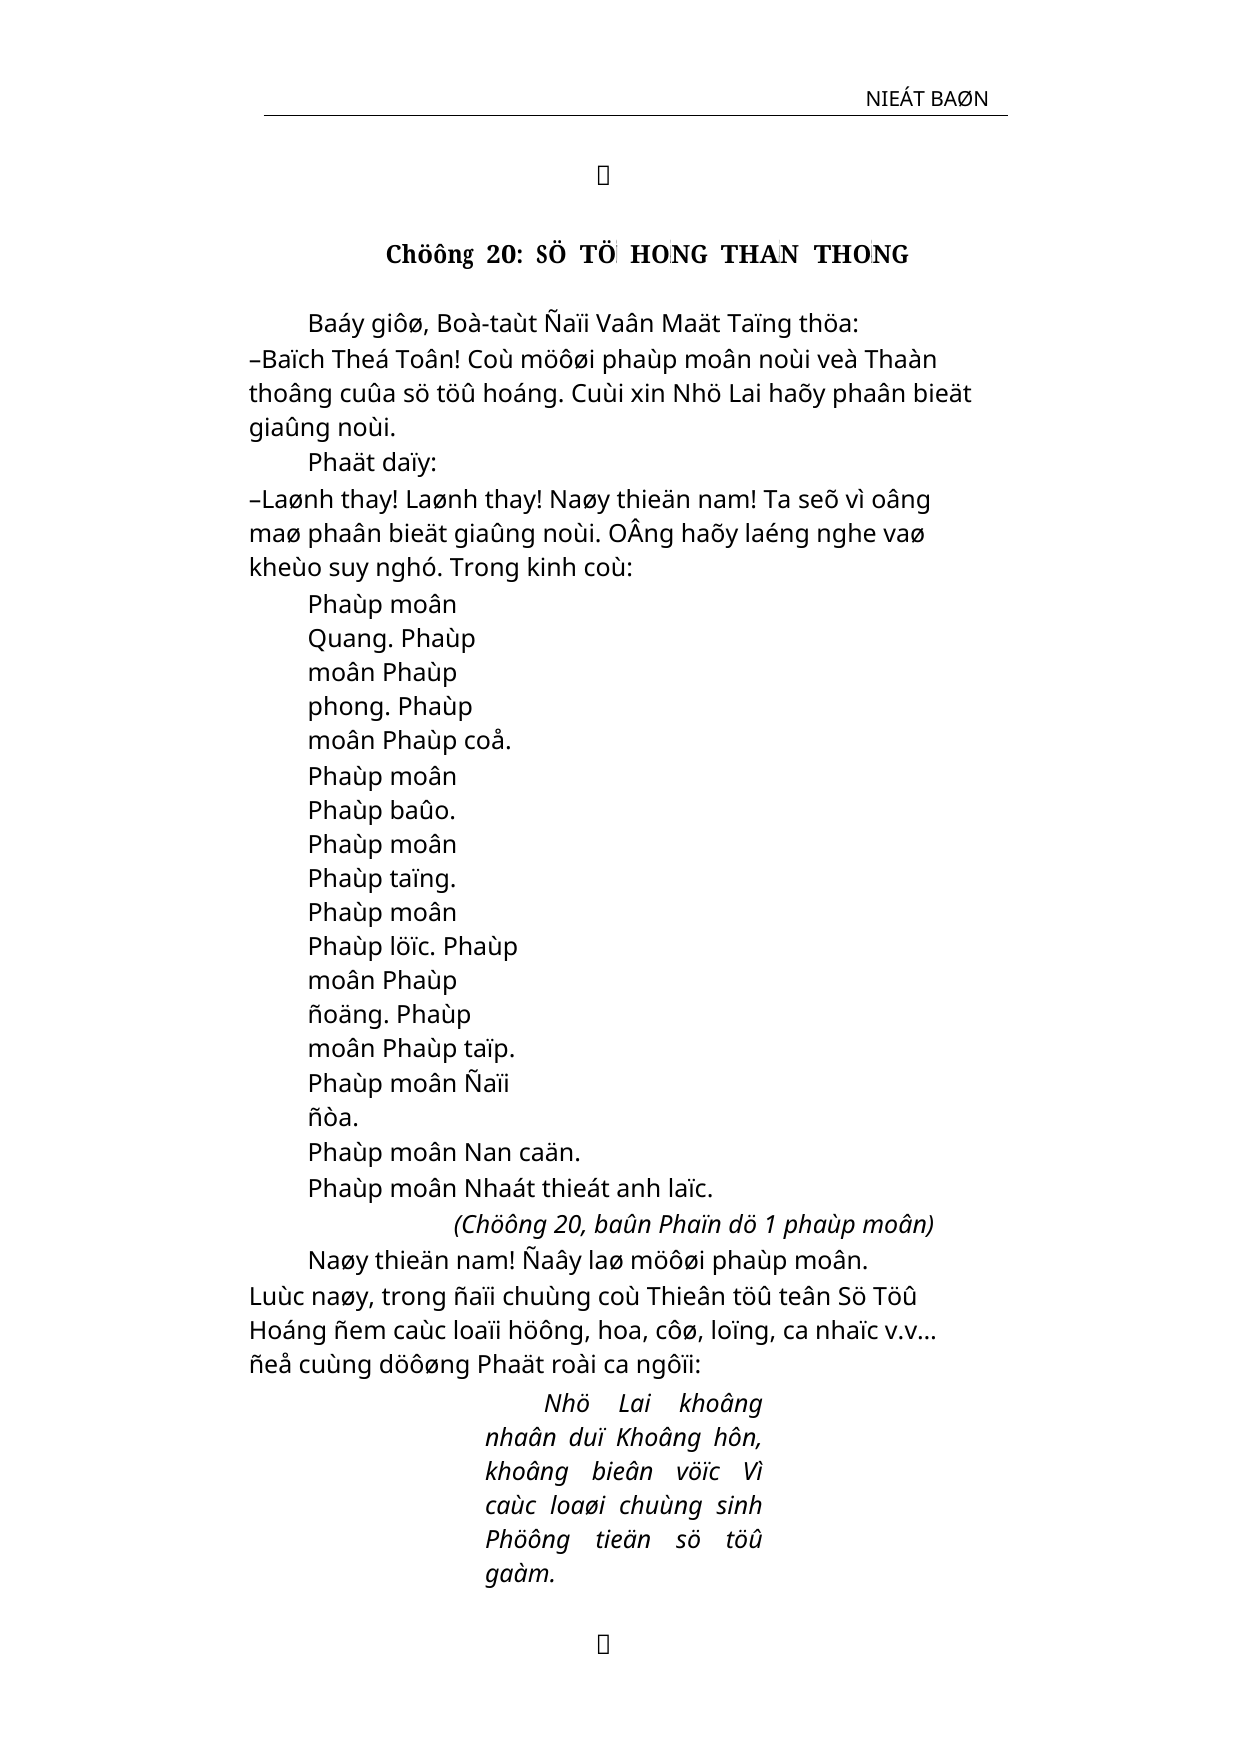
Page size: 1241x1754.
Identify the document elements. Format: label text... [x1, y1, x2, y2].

text (Chöông 20, baûn Phaïn dö 1 phaùp moân) [454, 1207, 1065, 1241]
text Phaùp moân Nhaát thieát anh laïc. [307, 1171, 1065, 1204]
text NIEÁT BAØN [175, 84, 989, 112]
text Luùc naøy, trong ñaïi chuùng coù Thieân töû teân Sö Töû Hoáng ñem caùc loaïi höông, hoa, côø, loïng, ca nhaïc v.v… ñeå cuùng döôøng Phaät roài ca ngôïi: [248, 1279, 979, 1381]
text Phaùp moân Quang. Phaùp moân Phaùp phong. Phaùp moân Phaùp coå. [307, 586, 536, 757]
text Baáy giôø, Boà-taùt Ñaïi Vaân Maät Taïng thöa: [307, 306, 1065, 340]
subtitle  [175, 156, 1032, 193]
subtitle Chöông 20: SÖ TÖÛ HOÁNG THAÀN THOÂNG [323, 237, 971, 271]
subtitle  [175, 1626, 1032, 1663]
text Phaùp moân Phaùp baûo. Phaùp moân Phaùp taïng. Phaùp moân Phaùp löïc. Phaùp moân Phaùp ñoäng. Phaùp moân Phaùp taïp. Phaùp moân Ñaïi ñòa. [307, 759, 532, 1133]
text –Baïch Theá Toân! Coù möôøi phaùp moân noùi veà Thaàn thoâng cuûa sö töû hoáng. Cuùi xin Nhö Lai haõy phaân bieät giaûng noùi. [248, 342, 979, 444]
text Naøy thieän nam! Ñaây laø möôøi phaùp moân. [307, 1243, 1065, 1277]
text Phaùp moân Nan caän. [307, 1134, 1065, 1168]
text Nhö Lai khoâng nhaân duï Khoâng hôn, khoâng bieân vöïc Vì caùc loaøi chuùng sinh Phöông tieän sö töû gaàm. [485, 1386, 763, 1590]
text Phaät daïy: [307, 445, 1065, 479]
text –Laønh thay! Laønh thay! Naøy thieän nam! Ta seõ vì oâng maø phaân bieät giaûng noùi. OÂng haõy laéng nghe vaø kheùo suy nghó. Trong kinh coù: [248, 482, 979, 584]
